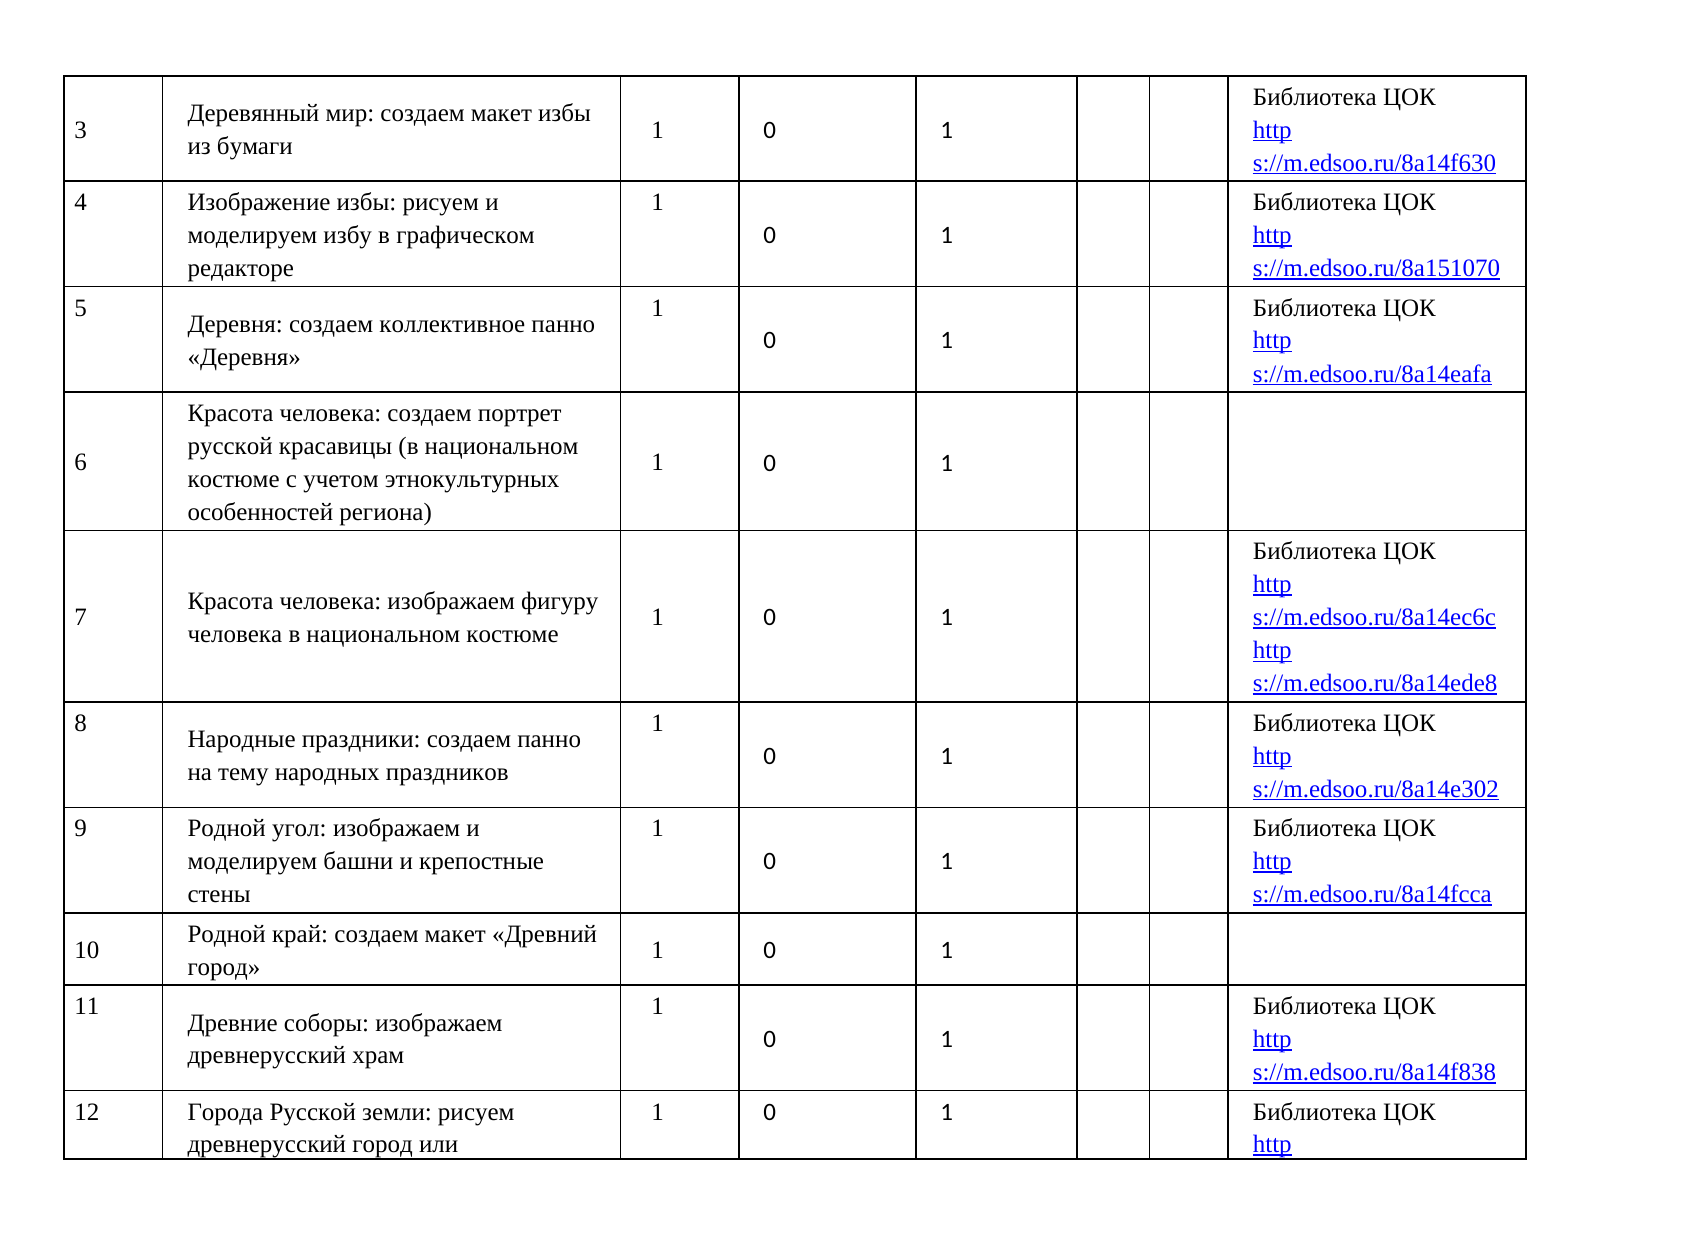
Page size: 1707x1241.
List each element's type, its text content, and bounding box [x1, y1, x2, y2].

table_cell 3 [65, 77, 162, 180]
table_cell 1 [621, 986, 738, 1090]
table_cell 10 [65, 914, 162, 984]
table_cell 1 [621, 531, 738, 701]
table_cell Древние соборы: изображаем древнерусский храм [163, 986, 620, 1090]
table_cell [1150, 393, 1227, 530]
table_cell [1150, 703, 1227, 807]
table_cell 0 [740, 703, 915, 807]
table_cell Библиотека ЦОК https://m.edsoo.ru/8a14fcca [1229, 808, 1525, 912]
table_cell Родной угол: изображаем и моделируем башни и крепостные стены [163, 808, 620, 912]
table_cell Красота человека: изображаем фигуру человека в национальном костюме [163, 531, 620, 701]
table_cell [1150, 808, 1227, 912]
table_cell Красота человека: создаем портрет русской красавицы (в национальном костюме с учетом этнокультурных особенностей региона) [163, 393, 620, 530]
table_cell 1 [917, 703, 1076, 807]
table_cell [1150, 986, 1227, 1090]
table_cell [1078, 986, 1149, 1090]
table_cell 4 [65, 182, 162, 286]
table_cell [1150, 77, 1227, 180]
table_cell Библиотека ЦОК https://m.edsoo.ru/8a14ec6c https://m.edsoo.ru/8a14ede8 [1229, 531, 1525, 701]
table_cell 1 [917, 808, 1076, 912]
table_cell [1078, 531, 1149, 701]
table_cell Изображение избы: рисуем и моделируем избу в графическом редакторе [163, 182, 620, 286]
table_cell [1078, 914, 1149, 984]
table_cell 1 [621, 182, 738, 286]
table_cell 0 [740, 393, 915, 530]
table_cell [1150, 1091, 1227, 1158]
table_cell 7 [65, 531, 162, 701]
table_cell 1 [621, 914, 738, 984]
table_cell [1150, 182, 1227, 286]
table_cell 1 [917, 287, 1076, 391]
table_cell [1150, 914, 1227, 984]
table_cell 1 [621, 77, 738, 180]
table_cell Библиотека ЦОК https://m.edsoo.ru/8a151070 [1229, 182, 1525, 286]
table_cell 0 [740, 986, 915, 1090]
table_cell 1 [917, 531, 1076, 701]
table_cell 11 [65, 986, 162, 1090]
table_cell 1 [621, 703, 738, 807]
table_cell 1 [917, 1091, 1076, 1158]
table_cell 12 [65, 1091, 162, 1158]
table_cell 1 [621, 287, 738, 391]
table_cell Родной край: создаем макет «Древний город» [163, 914, 620, 984]
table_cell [163, 1091, 620, 1158]
table_cell 0 [740, 808, 915, 912]
table_cell 6 [65, 393, 162, 530]
table_cell [1229, 393, 1525, 530]
table_cell 1 [621, 1091, 738, 1158]
table_cell 1 [917, 77, 1076, 180]
table_cell Библиотека ЦОК https://m.edsoo.ru/8a14eafa [1229, 287, 1525, 391]
table_cell 0 [740, 77, 915, 180]
table_cell 9 [65, 808, 162, 912]
table_cell 1 [621, 393, 738, 530]
table_cell 0 [740, 914, 915, 984]
table_cell Библиотека ЦОК https://m.edsoo.ru/8a14f838 [1229, 986, 1525, 1090]
table_cell 8 [65, 703, 162, 807]
table_cell [1078, 393, 1149, 530]
table_cell 1 [917, 182, 1076, 286]
table_cell [1078, 1091, 1149, 1158]
table_cell 0 [740, 531, 915, 701]
table_cell [1150, 287, 1227, 391]
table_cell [1229, 1091, 1525, 1158]
table_cell Народные праздники: создаем панно на тему народных праздников [163, 703, 620, 807]
table_cell Деревянный мир: создаем макет избы из бумаги [163, 77, 620, 180]
table_cell [1078, 77, 1149, 180]
table_cell 1 [621, 808, 738, 912]
table_cell 0 [740, 287, 915, 391]
table_cell [1078, 808, 1149, 912]
table_cell [1150, 531, 1227, 701]
table_cell 0 [740, 1091, 915, 1158]
table_cell Библиотека ЦОК https://m.edsoo.ru/8a14e302 [1229, 703, 1525, 807]
table_cell 1 [917, 914, 1076, 984]
table_cell [1229, 914, 1525, 984]
table_cell Деревня: создаем коллективное панно «Деревня» [163, 287, 620, 391]
table_cell 1 [917, 393, 1076, 530]
table_cell 1 [917, 986, 1076, 1090]
table_cell [1078, 703, 1149, 807]
table_cell 0 [740, 182, 915, 286]
table_cell Библиотека ЦОК https://m.edsoo.ru/8a14f630 [1229, 77, 1525, 180]
table_cell [1078, 287, 1149, 391]
table_cell [1078, 182, 1149, 286]
table_cell 5 [65, 287, 162, 391]
